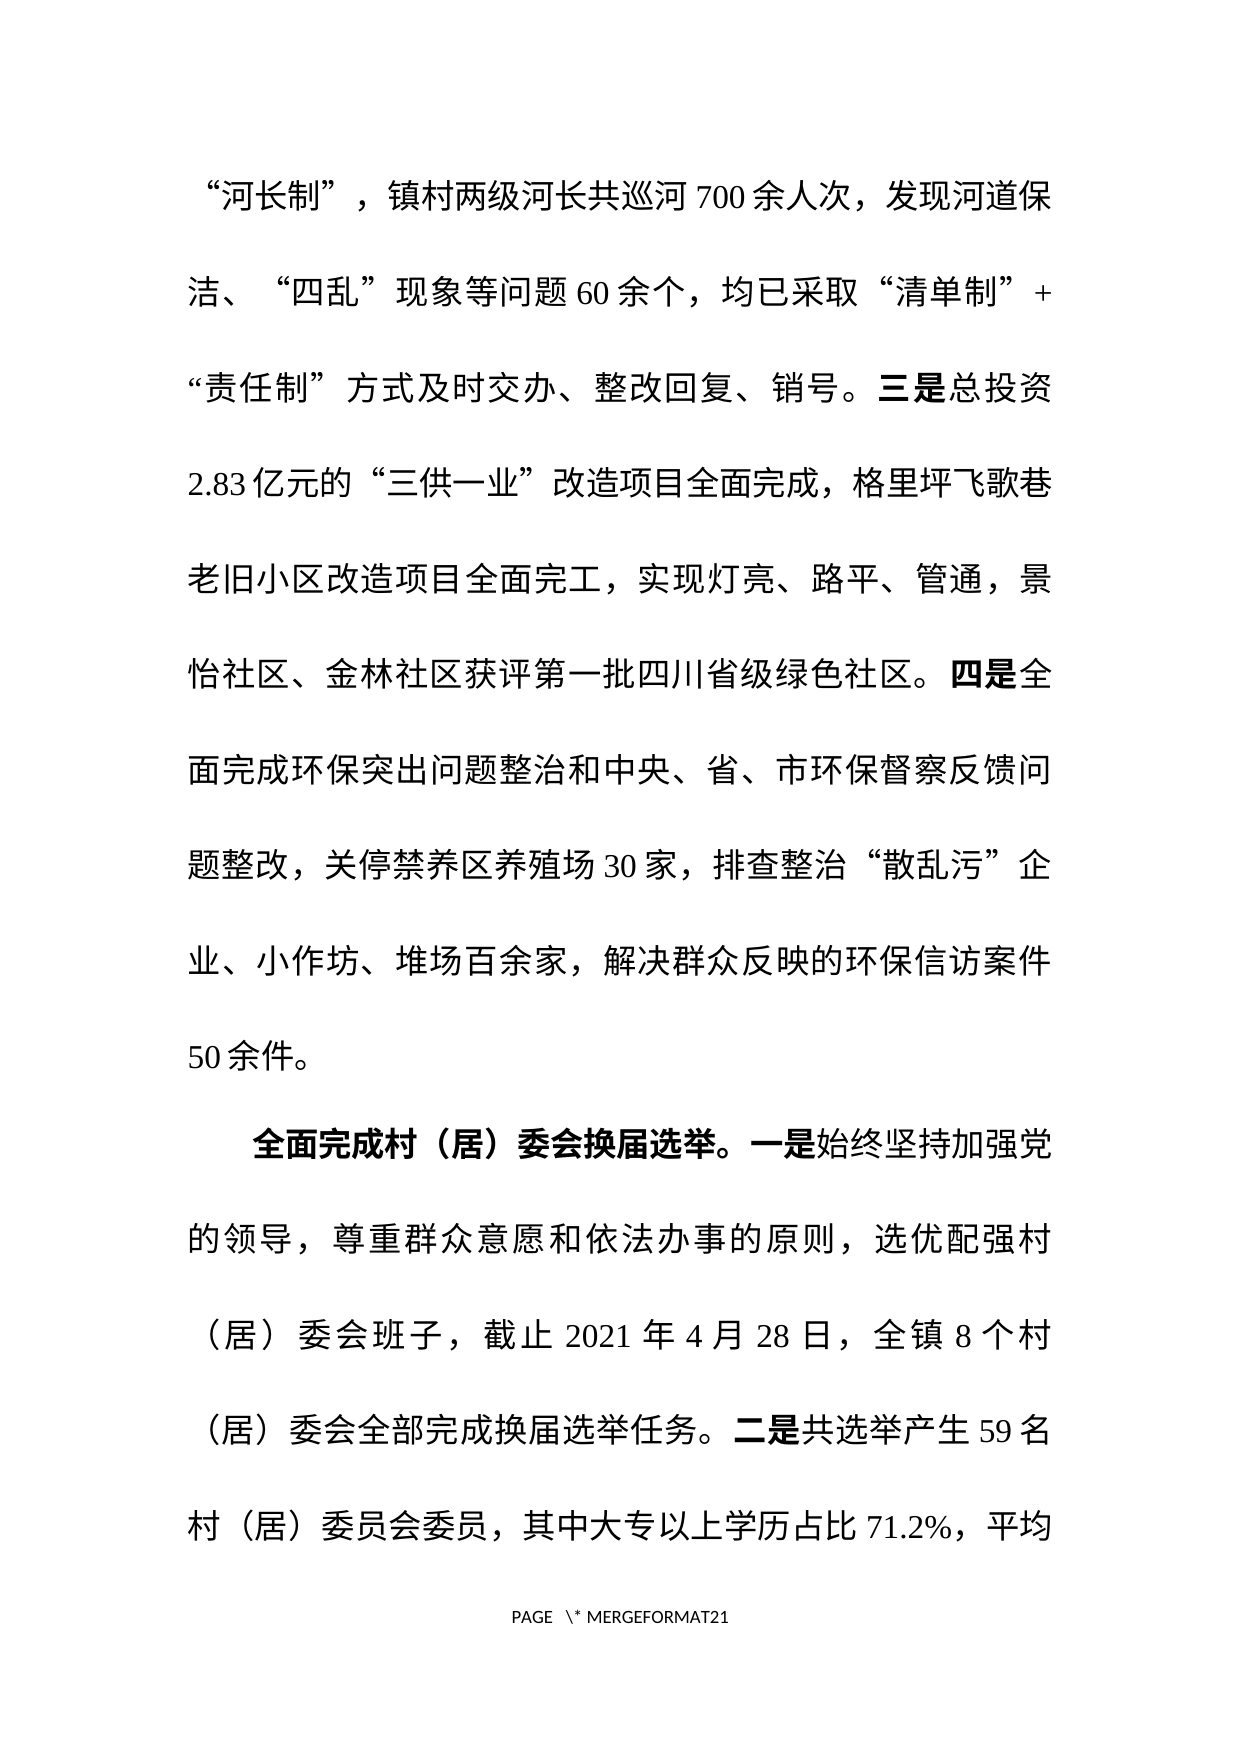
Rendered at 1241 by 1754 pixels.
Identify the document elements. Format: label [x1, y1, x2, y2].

list [187, 162, 1053, 1087]
text [187, 1109, 1053, 1556]
